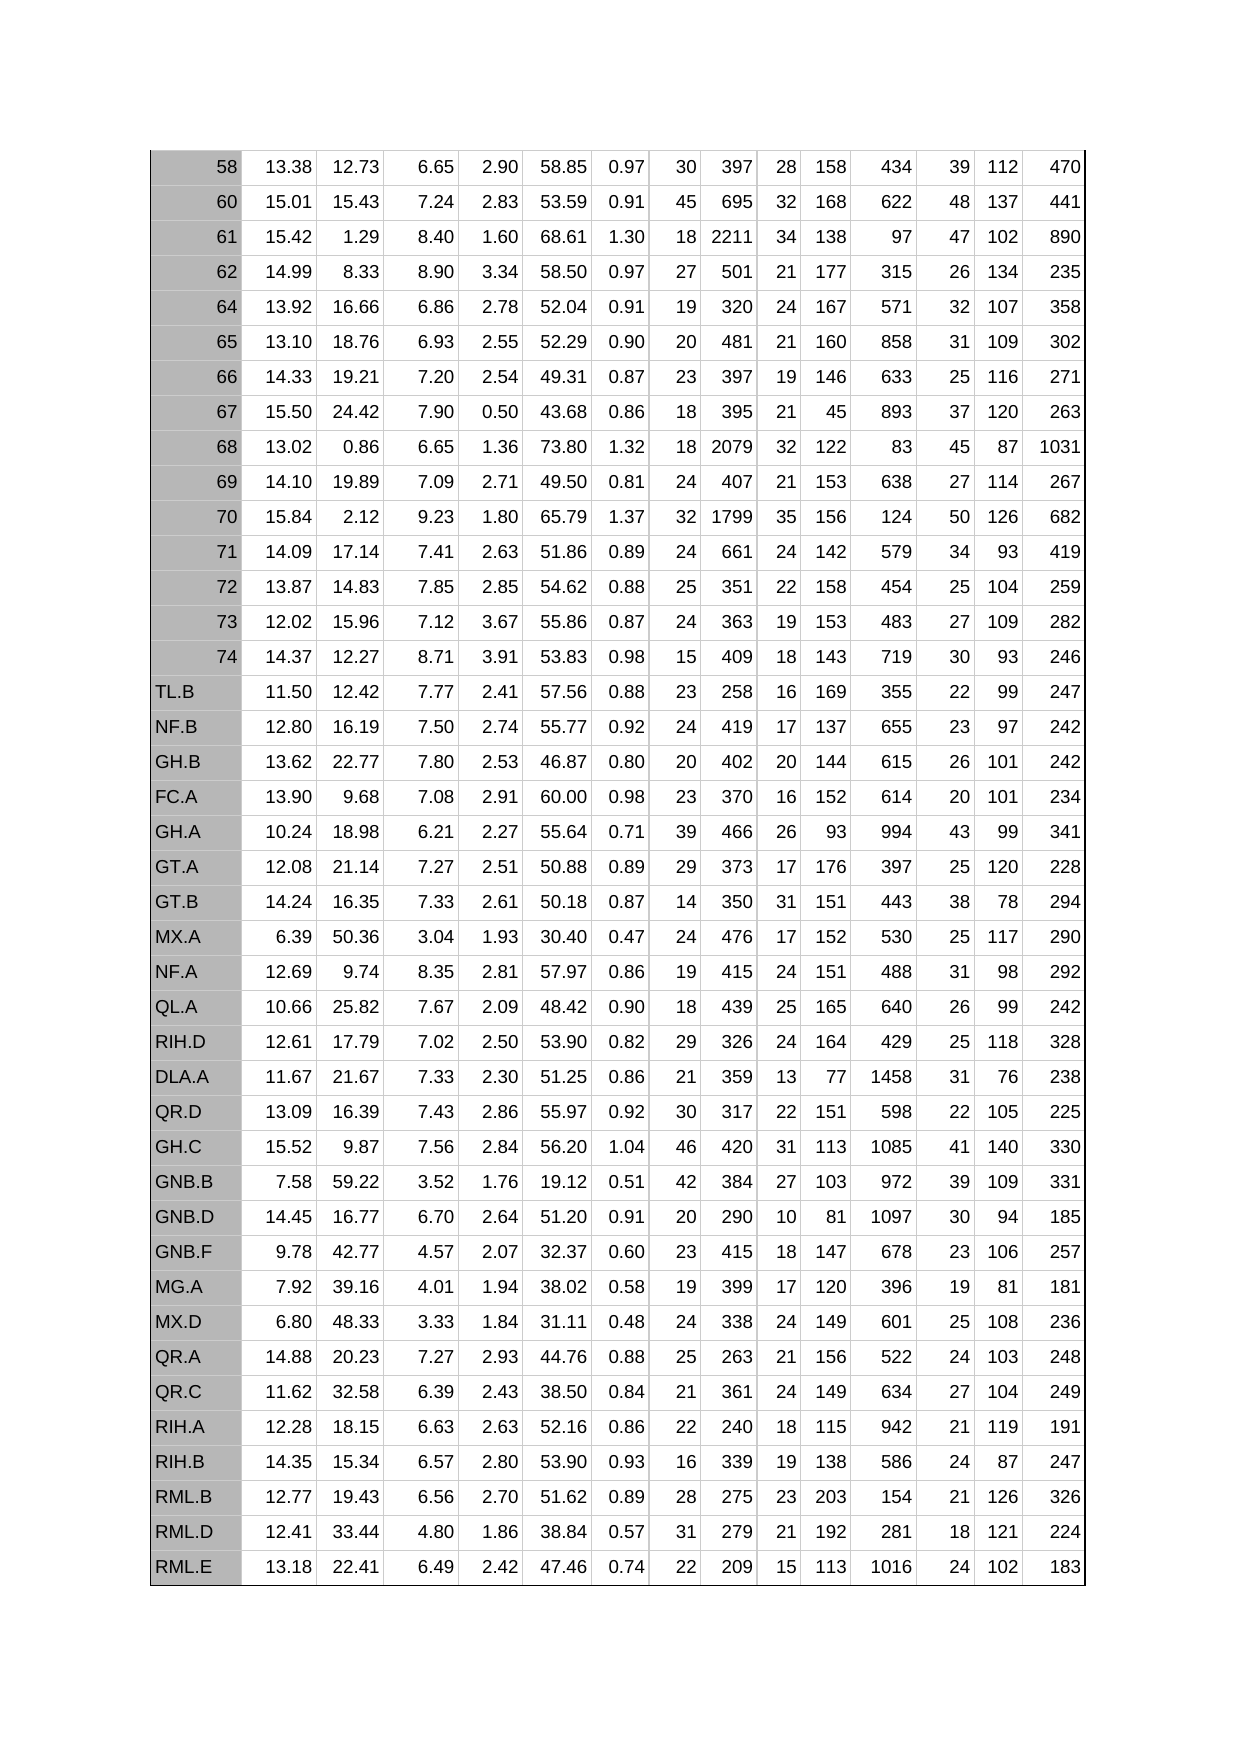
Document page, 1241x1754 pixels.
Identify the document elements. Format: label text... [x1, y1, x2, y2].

table_cell 242 [1023, 991, 1084, 1025]
table_cell 23 [650, 781, 700, 815]
table_cell 19 [758, 361, 800, 395]
table_cell 0.88 [592, 571, 648, 605]
table_cell 117 [975, 921, 1022, 955]
table_cell 19 [650, 956, 700, 990]
table_cell 9.87 [317, 1131, 383, 1165]
table_cell 49.50 [523, 466, 591, 500]
table_cell 93 [975, 536, 1022, 570]
table_cell 320 [701, 291, 756, 325]
table_cell 14 [650, 886, 700, 920]
table_cell 143 [801, 641, 850, 675]
table_cell 121 [975, 1516, 1022, 1550]
table_cell 21 [917, 1481, 974, 1515]
table_cell 522 [851, 1341, 916, 1375]
table_cell 7.33 [384, 1061, 458, 1095]
table_cell 12.08 [242, 851, 316, 885]
table_cell 156 [801, 1341, 850, 1375]
table_cell 185 [1023, 1201, 1084, 1235]
table_cell 1.93 [459, 921, 522, 955]
table_cell 439 [701, 991, 756, 1025]
table_cell 315 [851, 256, 916, 290]
table_cell 890 [1023, 221, 1084, 255]
table_cell 203 [801, 1481, 850, 1515]
table_cell 64 [151, 291, 241, 325]
table_cell 1097 [851, 1201, 916, 1235]
table_cell 209 [701, 1551, 756, 1585]
table_cell 20.23 [317, 1341, 383, 1375]
table_cell 13 [758, 1061, 800, 1095]
table_cell 120 [801, 1271, 850, 1305]
table_cell 12.77 [242, 1481, 316, 1515]
table_cell 104 [975, 1376, 1022, 1410]
table_cell 235 [1023, 256, 1084, 290]
table_cell 2.30 [459, 1061, 522, 1095]
table_cell 25 [917, 571, 974, 605]
table_cell 240 [701, 1411, 756, 1445]
table_cell 397 [851, 851, 916, 885]
table_cell 21 [758, 256, 800, 290]
table_cell 151 [801, 886, 850, 920]
table_cell 16 [650, 1446, 700, 1480]
table_cell 115 [801, 1411, 850, 1445]
table_cell 24 [758, 291, 800, 325]
table_cell 87 [975, 431, 1022, 465]
table_cell 153 [801, 606, 850, 640]
table_cell 15.34 [317, 1446, 383, 1480]
table_cell 25.82 [317, 991, 383, 1025]
table_cell 2.80 [459, 1446, 522, 1480]
table_cell 1458 [851, 1061, 916, 1095]
table_cell 22.41 [317, 1551, 383, 1585]
table_cell 15 [650, 641, 700, 675]
table_cell 338 [701, 1306, 756, 1340]
table_cell 120 [975, 851, 1022, 885]
table_cell 8.33 [317, 256, 383, 290]
table_cell 409 [701, 641, 756, 675]
table_cell 22 [650, 1411, 700, 1445]
table_cell 24 [917, 1341, 974, 1375]
table_cell 149 [801, 1306, 850, 1340]
table_cell 31 [917, 1061, 974, 1095]
table_cell 51.62 [523, 1481, 591, 1515]
table_cell 18 [917, 1516, 974, 1550]
table_cell 10.66 [242, 991, 316, 1025]
table_cell 2.63 [459, 1411, 522, 1445]
table_cell 34 [758, 221, 800, 255]
table_cell 13.18 [242, 1551, 316, 1585]
table_cell 74 [151, 641, 241, 675]
table_cell 0.50 [459, 396, 522, 430]
table_cell 397 [701, 361, 756, 395]
table_cell 18 [650, 221, 700, 255]
table_cell 24.42 [317, 396, 383, 430]
table_cell 263 [1023, 396, 1084, 430]
table_cell 106 [975, 1236, 1022, 1270]
table_cell 27 [917, 1376, 974, 1410]
table_cell 238 [1023, 1061, 1084, 1095]
table_cell 26 [917, 991, 974, 1025]
table_cell 598 [851, 1096, 916, 1130]
table_cell 1016 [851, 1551, 916, 1585]
table_cell 43 [917, 816, 974, 850]
table_cell 9.23 [384, 501, 458, 535]
table_cell 39 [917, 1166, 974, 1200]
table_cell 290 [701, 1201, 756, 1235]
table_cell 7.56 [384, 1131, 458, 1165]
table_cell 24 [650, 1306, 700, 1340]
table_cell 25 [650, 571, 700, 605]
table_cell 9.74 [317, 956, 383, 990]
table_cell 87 [975, 1446, 1022, 1480]
table_cell 41 [917, 1131, 974, 1165]
table_cell 19.89 [317, 466, 383, 500]
table_cell 94 [975, 1201, 1022, 1235]
table_cell 164 [801, 1026, 850, 1060]
table_cell 6.86 [384, 291, 458, 325]
table_cell 101 [975, 746, 1022, 780]
table_cell 14.37 [242, 641, 316, 675]
table_cell GH.C [151, 1131, 241, 1165]
table_cell 257 [1023, 1236, 1084, 1270]
table_cell RIH.B [151, 1446, 241, 1480]
table_cell 0.89 [592, 536, 648, 570]
table_cell GNB.D [151, 1201, 241, 1235]
table_cell 0.71 [592, 816, 648, 850]
table_cell 183 [1023, 1551, 1084, 1585]
table_cell GNB.F [151, 1236, 241, 1270]
table_cell 58.85 [523, 151, 591, 185]
table_cell 2.84 [459, 1131, 522, 1165]
table_cell 20 [650, 746, 700, 780]
table_cell 16.19 [317, 711, 383, 745]
table_cell 25 [917, 361, 974, 395]
table_cell 415 [701, 956, 756, 990]
table_cell 140 [975, 1131, 1022, 1165]
table_cell 18 [758, 641, 800, 675]
table_cell 50.18 [523, 886, 591, 920]
table_cell 29 [650, 1026, 700, 1060]
table_cell 10.24 [242, 816, 316, 850]
table_cell FC.A [151, 781, 241, 815]
table_cell 420 [701, 1131, 756, 1165]
table_cell 60.00 [523, 781, 591, 815]
table_cell 149 [801, 1376, 850, 1410]
table_cell 7.09 [384, 466, 458, 500]
table_cell 0.97 [592, 256, 648, 290]
table_cell 10 [758, 1201, 800, 1235]
table_cell 22 [917, 676, 974, 710]
table_cell 358 [1023, 291, 1084, 325]
table_cell 58 [151, 151, 241, 185]
table_cell 12.41 [242, 1516, 316, 1550]
table_cell 7.85 [384, 571, 458, 605]
table_cell 101 [975, 781, 1022, 815]
table_cell 165 [801, 991, 850, 1025]
table_cell 113 [801, 1551, 850, 1585]
table_cell 50.36 [317, 921, 383, 955]
table_cell 6.70 [384, 1201, 458, 1235]
table_cell 0.82 [592, 1026, 648, 1060]
table_cell 12.61 [242, 1026, 316, 1060]
table_cell 1.94 [459, 1271, 522, 1305]
table_cell 7.50 [384, 711, 458, 745]
table_cell 454 [851, 571, 916, 605]
table_cell 17 [758, 711, 800, 745]
table_cell 61 [151, 221, 241, 255]
table_cell 48.42 [523, 991, 591, 1025]
table_cell 20 [650, 326, 700, 360]
table_cell 15 [758, 1551, 800, 1585]
table_cell 7.92 [242, 1271, 316, 1305]
table_cell 17 [758, 851, 800, 885]
table_cell 57.56 [523, 676, 591, 710]
table_cell 395 [701, 396, 756, 430]
table_cell 331 [1023, 1166, 1084, 1200]
table_cell 2.61 [459, 886, 522, 920]
table_cell 30 [650, 1096, 700, 1130]
table_cell 39.16 [317, 1271, 383, 1305]
table_cell 32.37 [523, 1236, 591, 1270]
table_cell 13.38 [242, 151, 316, 185]
table_cell 14.10 [242, 466, 316, 500]
table_cell 0.97 [592, 151, 648, 185]
table_cell 47 [917, 221, 974, 255]
table_cell RML.B [151, 1481, 241, 1515]
table_cell 994 [851, 816, 916, 850]
table_cell 99 [975, 816, 1022, 850]
table_cell 282 [1023, 606, 1084, 640]
table_cell 258 [701, 676, 756, 710]
table_cell 242 [1023, 711, 1084, 745]
table_cell 0.80 [592, 746, 648, 780]
table_cell 719 [851, 641, 916, 675]
table_cell 22 [917, 1096, 974, 1130]
table_cell 586 [851, 1446, 916, 1480]
table_cell 83 [851, 431, 916, 465]
table_cell 191 [1023, 1411, 1084, 1445]
table_cell 19.21 [317, 361, 383, 395]
table_cell 43.68 [523, 396, 591, 430]
table_cell 81 [801, 1201, 850, 1235]
table_cell 292 [1023, 956, 1084, 990]
table_cell 15.52 [242, 1131, 316, 1165]
table_cell 58.50 [523, 256, 591, 290]
table_cell 13.10 [242, 326, 316, 360]
table_cell 68 [151, 431, 241, 465]
table_cell 65 [151, 326, 241, 360]
table_cell 0.91 [592, 1201, 648, 1235]
table_cell 13.92 [242, 291, 316, 325]
table_cell 158 [801, 151, 850, 185]
table_cell 579 [851, 536, 916, 570]
table_cell 290 [1023, 921, 1084, 955]
table_cell 6.93 [384, 326, 458, 360]
table_cell 126 [975, 501, 1022, 535]
table_cell 18.15 [317, 1411, 383, 1445]
table_cell 103 [975, 1341, 1022, 1375]
table_cell 351 [701, 571, 756, 605]
table_cell 339 [701, 1446, 756, 1480]
table_cell 53.90 [523, 1446, 591, 1480]
table_cell 14.83 [317, 571, 383, 605]
table_cell 246 [1023, 641, 1084, 675]
table_cell 0.47 [592, 921, 648, 955]
table_cell 109 [975, 1166, 1022, 1200]
table_cell 14.24 [242, 886, 316, 920]
table_cell 247 [1023, 676, 1084, 710]
table_cell 23 [917, 711, 974, 745]
table_cell 1.60 [459, 221, 522, 255]
table_cell 19 [650, 1271, 700, 1305]
table_cell 294 [1023, 886, 1084, 920]
table_cell 16.35 [317, 886, 383, 920]
table_cell 59.22 [317, 1166, 383, 1200]
table_cell 2.90 [459, 151, 522, 185]
table_cell 2.55 [459, 326, 522, 360]
table_cell 32 [758, 431, 800, 465]
table_cell 441 [1023, 186, 1084, 220]
table_cell 67 [151, 396, 241, 430]
table_cell 124 [851, 501, 916, 535]
table_cell 15.96 [317, 606, 383, 640]
table_cell 858 [851, 326, 916, 360]
table_cell 476 [701, 921, 756, 955]
table_cell 248 [1023, 1341, 1084, 1375]
table_cell 27 [650, 256, 700, 290]
table_cell 73 [151, 606, 241, 640]
table_cell 99 [975, 676, 1022, 710]
table_cell MX.A [151, 921, 241, 955]
table_cell 116 [975, 361, 1022, 395]
table_cell 19 [758, 606, 800, 640]
table_cell RIH.D [151, 1026, 241, 1060]
table_cell 370 [701, 781, 756, 815]
table_cell 326 [1023, 1481, 1084, 1515]
table_cell 55.86 [523, 606, 591, 640]
table_cell 2.07 [459, 1236, 522, 1270]
table_cell 0.92 [592, 711, 648, 745]
table_cell 34 [917, 536, 974, 570]
table_cell 11.62 [242, 1376, 316, 1410]
table_cell 4.57 [384, 1236, 458, 1270]
table_cell 7.77 [384, 676, 458, 710]
table_cell 45 [917, 431, 974, 465]
table_cell 21 [758, 1516, 800, 1550]
table_cell 21 [650, 1061, 700, 1095]
table_cell 11.67 [242, 1061, 316, 1095]
table_cell 225 [1023, 1096, 1084, 1130]
table_cell 488 [851, 956, 916, 990]
table_cell 15.42 [242, 221, 316, 255]
table_cell 21 [758, 326, 800, 360]
table_cell 20 [650, 1201, 700, 1235]
table_cell 8.40 [384, 221, 458, 255]
table_cell 21.14 [317, 851, 383, 885]
table_cell 42.77 [317, 1236, 383, 1270]
table_cell 0.87 [592, 361, 648, 395]
table_cell 16 [758, 676, 800, 710]
table_cell 7.67 [384, 991, 458, 1025]
table_cell 399 [701, 1271, 756, 1305]
table_cell 13.02 [242, 431, 316, 465]
table_cell 24 [758, 1026, 800, 1060]
table_cell 24 [917, 1446, 974, 1480]
table_cell 317 [701, 1096, 756, 1130]
table_cell 18 [650, 991, 700, 1025]
table_cell 2.81 [459, 956, 522, 990]
table_cell 1.04 [592, 1131, 648, 1165]
table_cell 76 [975, 1061, 1022, 1095]
table_cell 355 [851, 676, 916, 710]
table_cell 38.50 [523, 1376, 591, 1410]
table_cell 224 [1023, 1516, 1084, 1550]
table_cell 2.63 [459, 536, 522, 570]
table_cell 181 [1023, 1271, 1084, 1305]
table_cell 2.51 [459, 851, 522, 885]
table_cell 151 [801, 1096, 850, 1130]
table_cell 443 [851, 886, 916, 920]
table_cell 350 [701, 886, 756, 920]
table_cell 31 [758, 1131, 800, 1165]
table_cell 0.92 [592, 1096, 648, 1130]
table_cell 62 [151, 256, 241, 290]
table_cell 39 [650, 816, 700, 850]
table_cell 1.76 [459, 1166, 522, 1200]
table_cell 65.79 [523, 501, 591, 535]
table_cell 18.98 [317, 816, 383, 850]
table_cell 42 [650, 1166, 700, 1200]
table_cell 35 [758, 501, 800, 535]
table_cell GH.A [151, 816, 241, 850]
table_cell 13.09 [242, 1096, 316, 1130]
table_cell 234 [1023, 781, 1084, 815]
table_cell 60 [151, 186, 241, 220]
table_cell 2.41 [459, 676, 522, 710]
table_cell 7.20 [384, 361, 458, 395]
table_cell 483 [851, 606, 916, 640]
table_cell 2079 [701, 431, 756, 465]
table_cell 275 [701, 1481, 756, 1515]
table_cell RML.E [151, 1551, 241, 1585]
table_cell 137 [801, 711, 850, 745]
table_cell 24 [650, 606, 700, 640]
table_cell 18.76 [317, 326, 383, 360]
table_cell 622 [851, 186, 916, 220]
table_cell 153 [801, 466, 850, 500]
table_cell 14.33 [242, 361, 316, 395]
table_cell 24 [650, 921, 700, 955]
table_cell 24 [758, 956, 800, 990]
table_cell 429 [851, 1026, 916, 1060]
table_cell 6.63 [384, 1411, 458, 1445]
table_cell 28 [758, 151, 800, 185]
table_cell 655 [851, 711, 916, 745]
table_cell 31 [650, 1516, 700, 1550]
table_cell 19 [758, 1446, 800, 1480]
table_cell 53.83 [523, 641, 591, 675]
table_cell 15.50 [242, 396, 316, 430]
table_cell 8.35 [384, 956, 458, 990]
table_cell 19.43 [317, 1481, 383, 1515]
table_cell 51.20 [523, 1201, 591, 1235]
table_cell 0.81 [592, 466, 648, 500]
table_cell 396 [851, 1271, 916, 1305]
table_cell 14.45 [242, 1201, 316, 1235]
table_cell 1.84 [459, 1306, 522, 1340]
table_cell 7.27 [384, 851, 458, 885]
table_cell 1.80 [459, 501, 522, 535]
table_cell 21 [758, 466, 800, 500]
table_cell 30 [917, 641, 974, 675]
table_cell 14.35 [242, 1446, 316, 1480]
table_cell 103 [801, 1166, 850, 1200]
table_cell 21 [758, 396, 800, 430]
table_cell 13.62 [242, 746, 316, 780]
table_cell 571 [851, 291, 916, 325]
table_cell 12.27 [317, 641, 383, 675]
table_cell 24 [758, 1376, 800, 1410]
table_cell 107 [975, 291, 1022, 325]
table_cell 16 [758, 781, 800, 815]
table_cell 12.02 [242, 606, 316, 640]
table_cell 27 [758, 1166, 800, 1200]
table_cell 15.43 [317, 186, 383, 220]
table_cell 0.86 [592, 1411, 648, 1445]
table_cell 93 [801, 816, 850, 850]
table_cell 2.70 [459, 1481, 522, 1515]
table_cell 2.53 [459, 746, 522, 780]
table_cell 51.25 [523, 1061, 591, 1095]
table_cell 2.64 [459, 1201, 522, 1235]
table_cell 228 [1023, 851, 1084, 885]
table_cell 415 [701, 1236, 756, 1270]
table_cell 2.09 [459, 991, 522, 1025]
table_cell 27 [917, 606, 974, 640]
table_cell 236 [1023, 1306, 1084, 1340]
table_cell 1.36 [459, 431, 522, 465]
table_cell NF.A [151, 956, 241, 990]
table_cell 25 [917, 1026, 974, 1060]
table_cell 114 [975, 466, 1022, 500]
table_cell 0.87 [592, 606, 648, 640]
table_cell 177 [801, 256, 850, 290]
table_cell 27 [917, 466, 974, 500]
table_cell 20 [758, 746, 800, 780]
table_cell 13.90 [242, 781, 316, 815]
table_cell 3.33 [384, 1306, 458, 1340]
table_cell 363 [701, 606, 756, 640]
table_cell 25 [917, 921, 974, 955]
table_cell 137 [975, 186, 1022, 220]
table_cell GT.A [151, 851, 241, 885]
table_cell 24 [758, 1306, 800, 1340]
table_cell 407 [701, 466, 756, 500]
table_cell 19 [650, 291, 700, 325]
table_cell 14.88 [242, 1341, 316, 1375]
table_cell 38.84 [523, 1516, 591, 1550]
table_cell 55.77 [523, 711, 591, 745]
table_cell 2.54 [459, 361, 522, 395]
table_cell 25 [758, 991, 800, 1025]
table_cell 2.91 [459, 781, 522, 815]
table_cell 23 [650, 1236, 700, 1270]
table_cell 25 [917, 1306, 974, 1340]
table_cell 22.77 [317, 746, 383, 780]
table_cell 19.12 [523, 1166, 591, 1200]
table_cell 22 [650, 1551, 700, 1585]
table_cell 47.46 [523, 1551, 591, 1585]
table_cell 17.14 [317, 536, 383, 570]
table_cell 46 [650, 1131, 700, 1165]
table_cell 259 [1023, 571, 1084, 605]
table_cell 30.40 [523, 921, 591, 955]
table_cell 53.59 [523, 186, 591, 220]
table_cell 3.34 [459, 256, 522, 290]
table_cell 119 [975, 1411, 1022, 1445]
table_cell RIH.A [151, 1411, 241, 1445]
table_cell 972 [851, 1166, 916, 1200]
table_cell 138 [801, 1446, 850, 1480]
table_cell 361 [701, 1376, 756, 1410]
table_cell 2.83 [459, 186, 522, 220]
table_cell TL.B [151, 676, 241, 710]
table_cell 0.86 [592, 1061, 648, 1095]
table_cell 55.64 [523, 816, 591, 850]
table_cell 2.93 [459, 1341, 522, 1375]
table_cell 147 [801, 1236, 850, 1270]
table_cell 2.27 [459, 816, 522, 850]
table_cell 32.58 [317, 1376, 383, 1410]
table_cell 45 [801, 396, 850, 430]
table_cell 481 [701, 326, 756, 360]
table_cell 2.42 [459, 1551, 522, 1585]
table_cell 638 [851, 466, 916, 500]
table_cell 151 [801, 956, 850, 990]
table_cell 6.39 [242, 921, 316, 955]
table_cell 108 [975, 1306, 1022, 1340]
table_cell 21.67 [317, 1061, 383, 1095]
table_cell 102 [975, 221, 1022, 255]
table_cell 138 [801, 221, 850, 255]
table_cell 37 [917, 396, 974, 430]
table_cell MX.D [151, 1306, 241, 1340]
table_cell 1.29 [317, 221, 383, 255]
table_cell 7.27 [384, 1341, 458, 1375]
table_cell 38 [917, 886, 974, 920]
table_cell 15.01 [242, 186, 316, 220]
table_cell 33.44 [317, 1516, 383, 1550]
table_cell 31 [917, 326, 974, 360]
table_cell 66 [151, 361, 241, 395]
table_cell 104 [975, 571, 1022, 605]
table_cell 1.37 [592, 501, 648, 535]
table_cell 21 [650, 1376, 700, 1410]
table_cell 24 [650, 536, 700, 570]
table_cell 470 [1023, 151, 1084, 185]
table_cell 22 [758, 1096, 800, 1130]
table_cell 30 [650, 151, 700, 185]
table_cell 50 [917, 501, 974, 535]
table_cell 152 [801, 921, 850, 955]
table_cell 530 [851, 921, 916, 955]
table_cell 1031 [1023, 431, 1084, 465]
table_cell 2.43 [459, 1376, 522, 1410]
table_cell 341 [1023, 816, 1084, 850]
table_cell 31 [917, 956, 974, 990]
table_cell 73.80 [523, 431, 591, 465]
table_cell 6.49 [384, 1551, 458, 1585]
table_cell 109 [975, 606, 1022, 640]
table_cell 326 [701, 1026, 756, 1060]
table_cell 2.86 [459, 1096, 522, 1130]
table_cell 0.87 [592, 886, 648, 920]
table_cell 167 [801, 291, 850, 325]
table_cell 142 [801, 536, 850, 570]
table_cell 52.29 [523, 326, 591, 360]
table_cell 134 [975, 256, 1022, 290]
table_cell 44.76 [523, 1341, 591, 1375]
table_cell GNB.B [151, 1166, 241, 1200]
table_cell 28 [650, 1481, 700, 1515]
table_cell 120 [975, 396, 1022, 430]
table_cell 19 [917, 1271, 974, 1305]
table_cell 152 [801, 781, 850, 815]
table_cell 26 [758, 816, 800, 850]
table_cell 158 [801, 571, 850, 605]
table_cell 7.90 [384, 396, 458, 430]
table_cell 678 [851, 1236, 916, 1270]
table_cell 50.88 [523, 851, 591, 885]
table_cell 279 [701, 1516, 756, 1550]
table_cell RML.D [151, 1516, 241, 1550]
table_cell 3.04 [384, 921, 458, 955]
table_cell 0.60 [592, 1236, 648, 1270]
table_cell 18 [758, 1236, 800, 1270]
table_cell 2.50 [459, 1026, 522, 1060]
table_cell 7.41 [384, 536, 458, 570]
table_cell 78 [975, 886, 1022, 920]
table_cell 6.56 [384, 1481, 458, 1515]
table_cell 38.02 [523, 1271, 591, 1305]
table_cell 17.79 [317, 1026, 383, 1060]
table_cell NF.B [151, 711, 241, 745]
table_cell 20 [917, 781, 974, 815]
table_cell 23 [758, 1481, 800, 1515]
table_cell 0.74 [592, 1551, 648, 1585]
table_cell 330 [1023, 1131, 1084, 1165]
table_cell 6.39 [384, 1376, 458, 1410]
table_cell 31 [758, 886, 800, 920]
table_cell 102 [975, 1551, 1022, 1585]
table_cell 434 [851, 151, 916, 185]
table_cell 53.90 [523, 1026, 591, 1060]
table_cell 384 [701, 1166, 756, 1200]
table_cell 32 [758, 186, 800, 220]
table_cell 24 [650, 466, 700, 500]
table_cell 25 [650, 1341, 700, 1375]
table_cell DLA.A [151, 1061, 241, 1095]
table_cell MG.A [151, 1271, 241, 1305]
table_cell 942 [851, 1411, 916, 1445]
table_cell 13.87 [242, 571, 316, 605]
table_cell 23 [650, 361, 700, 395]
table_cell 397 [701, 151, 756, 185]
table_cell 8.90 [384, 256, 458, 290]
table_cell 15.84 [242, 501, 316, 535]
table_cell 3.67 [459, 606, 522, 640]
table_cell 24 [758, 536, 800, 570]
table_cell 302 [1023, 326, 1084, 360]
table_cell 0.91 [592, 291, 648, 325]
table_cell 26 [917, 256, 974, 290]
table_cell 2211 [701, 221, 756, 255]
table_cell QR.D [151, 1096, 241, 1130]
table_cell 0.48 [592, 1306, 648, 1340]
table_cell 661 [701, 536, 756, 570]
table_cell 0.90 [592, 326, 648, 360]
table_cell 18 [650, 431, 700, 465]
table_cell 12.42 [317, 676, 383, 710]
table_cell 893 [851, 396, 916, 430]
table_cell 9.68 [317, 781, 383, 815]
table_cell 68.61 [523, 221, 591, 255]
table_cell 0.93 [592, 1446, 648, 1480]
table_cell 32 [917, 291, 974, 325]
table_cell 7.80 [384, 746, 458, 780]
table_cell 17 [758, 1271, 800, 1305]
table_cell 126 [975, 1481, 1022, 1515]
table_cell 26 [917, 746, 974, 780]
table_cell 614 [851, 781, 916, 815]
table_cell 9.78 [242, 1236, 316, 1270]
table_cell 32 [650, 501, 700, 535]
table_cell 7.12 [384, 606, 458, 640]
table_cell QL.A [151, 991, 241, 1025]
table_cell 2.12 [317, 501, 383, 535]
table_cell 0.86 [592, 956, 648, 990]
table_cell 281 [851, 1516, 916, 1550]
table_cell 176 [801, 851, 850, 885]
table_cell 263 [701, 1341, 756, 1375]
table_cell 6.65 [384, 151, 458, 185]
table_cell 7.33 [384, 886, 458, 920]
table_cell 146 [801, 361, 850, 395]
table_cell 24 [917, 1551, 974, 1585]
table_cell 242 [1023, 746, 1084, 780]
table_cell 16.77 [317, 1201, 383, 1235]
table_cell 160 [801, 326, 850, 360]
table_cell 113 [801, 1131, 850, 1165]
table_cell 57.97 [523, 956, 591, 990]
table_cell 695 [701, 186, 756, 220]
table_cell 81 [975, 1271, 1022, 1305]
table_cell 0.88 [592, 676, 648, 710]
table_cell 12.28 [242, 1411, 316, 1445]
table_cell 45 [650, 186, 700, 220]
table_cell 7.43 [384, 1096, 458, 1130]
table_cell 122 [801, 431, 850, 465]
table_cell QR.C [151, 1376, 241, 1410]
table_cell 0.89 [592, 1481, 648, 1515]
table_cell 71 [151, 536, 241, 570]
table_cell 0.86 [317, 431, 383, 465]
table_cell 112 [975, 151, 1022, 185]
table_cell 24 [650, 711, 700, 745]
table_cell 98 [975, 956, 1022, 990]
table_cell 0.91 [592, 186, 648, 220]
table_cell 0.58 [592, 1271, 648, 1305]
table_cell 14.09 [242, 536, 316, 570]
table_cell 501 [701, 256, 756, 290]
table_cell 1.30 [592, 221, 648, 255]
table_cell 271 [1023, 361, 1084, 395]
table_cell 615 [851, 746, 916, 780]
table_cell 1.32 [592, 431, 648, 465]
table_cell 601 [851, 1306, 916, 1340]
table_cell 54.62 [523, 571, 591, 605]
table_cell 31.11 [523, 1306, 591, 1340]
table_cell 2.71 [459, 466, 522, 500]
table_cell 52.04 [523, 291, 591, 325]
table_cell 93 [975, 641, 1022, 675]
table_cell GH.B [151, 746, 241, 780]
table_cell 0.98 [592, 641, 648, 675]
table_cell 6.21 [384, 816, 458, 850]
table_cell 168 [801, 186, 850, 220]
table_cell 12.80 [242, 711, 316, 745]
table_cell 25 [917, 851, 974, 885]
table_cell 105 [975, 1096, 1022, 1130]
table_cell 23 [917, 1236, 974, 1270]
table_cell 4.01 [384, 1271, 458, 1305]
table_cell 52.16 [523, 1411, 591, 1445]
table_cell 21 [917, 1411, 974, 1445]
table_cell QR.A [151, 1341, 241, 1375]
table_cell 633 [851, 361, 916, 395]
table_cell 0.89 [592, 851, 648, 885]
table_cell 0.90 [592, 991, 648, 1025]
table_cell 46.87 [523, 746, 591, 780]
table_cell 373 [701, 851, 756, 885]
table_cell 72 [151, 571, 241, 605]
table_cell 359 [701, 1061, 756, 1095]
table_cell 12.69 [242, 956, 316, 990]
table_cell 77 [801, 1061, 850, 1095]
table_cell 2.85 [459, 571, 522, 605]
table_cell 109 [975, 326, 1022, 360]
table_cell 18 [758, 1411, 800, 1445]
table_cell 249 [1023, 1376, 1084, 1410]
table_cell 1085 [851, 1131, 916, 1165]
table_cell 118 [975, 1026, 1022, 1060]
table_cell 247 [1023, 1446, 1084, 1480]
table_cell 16.66 [317, 291, 383, 325]
table_cell 48 [917, 186, 974, 220]
table_cell 640 [851, 991, 916, 1025]
table_cell 49.31 [523, 361, 591, 395]
table_cell 7.58 [242, 1166, 316, 1200]
table_cell 18 [650, 396, 700, 430]
table_cell 419 [1023, 536, 1084, 570]
table_cell 29 [650, 851, 700, 885]
table_cell 466 [701, 816, 756, 850]
table_cell 11.50 [242, 676, 316, 710]
table_cell 30 [917, 1201, 974, 1235]
table_cell 97 [851, 221, 916, 255]
table_cell 144 [801, 746, 850, 780]
table_cell 48.33 [317, 1306, 383, 1340]
table_cell 6.80 [242, 1306, 316, 1340]
table_cell 2.74 [459, 711, 522, 745]
table_cell 3.52 [384, 1166, 458, 1200]
table_cell GT.B [151, 886, 241, 920]
table_cell 97 [975, 711, 1022, 745]
table_cell 7.02 [384, 1026, 458, 1060]
table_cell 51.86 [523, 536, 591, 570]
table_cell 154 [851, 1481, 916, 1515]
table_cell 2.78 [459, 291, 522, 325]
table_cell 17 [758, 921, 800, 955]
table_cell 0.98 [592, 781, 648, 815]
table_cell 169 [801, 676, 850, 710]
table_cell 7.08 [384, 781, 458, 815]
table_cell 39 [917, 151, 974, 185]
table_cell 156 [801, 501, 850, 535]
table_cell 69 [151, 466, 241, 500]
table_cell 21 [758, 1341, 800, 1375]
table_cell 6.57 [384, 1446, 458, 1480]
table_cell 0.84 [592, 1376, 648, 1410]
table_cell 4.80 [384, 1516, 458, 1550]
table_cell 99 [975, 991, 1022, 1025]
table_cell 402 [701, 746, 756, 780]
table_cell 7.24 [384, 186, 458, 220]
table_cell 55.97 [523, 1096, 591, 1130]
table_cell 12.73 [317, 151, 383, 185]
table_cell 16.39 [317, 1096, 383, 1130]
table_cell 3.91 [459, 641, 522, 675]
table_cell 0.86 [592, 396, 648, 430]
table_cell 6.65 [384, 431, 458, 465]
table_cell 23 [650, 676, 700, 710]
table_cell 22 [758, 571, 800, 605]
table_cell 328 [1023, 1026, 1084, 1060]
table_cell 419 [701, 711, 756, 745]
table_cell 0.57 [592, 1516, 648, 1550]
table_cell 267 [1023, 466, 1084, 500]
table_cell 634 [851, 1376, 916, 1410]
table_cell 682 [1023, 501, 1084, 535]
table_cell 8.71 [384, 641, 458, 675]
table_cell 70 [151, 501, 241, 535]
table_cell 1799 [701, 501, 756, 535]
table_cell 0.51 [592, 1166, 648, 1200]
table_cell 14.99 [242, 256, 316, 290]
table_cell 0.88 [592, 1341, 648, 1375]
table_cell 1.86 [459, 1516, 522, 1550]
table_cell 192 [801, 1516, 850, 1550]
table_cell 56.20 [523, 1131, 591, 1165]
